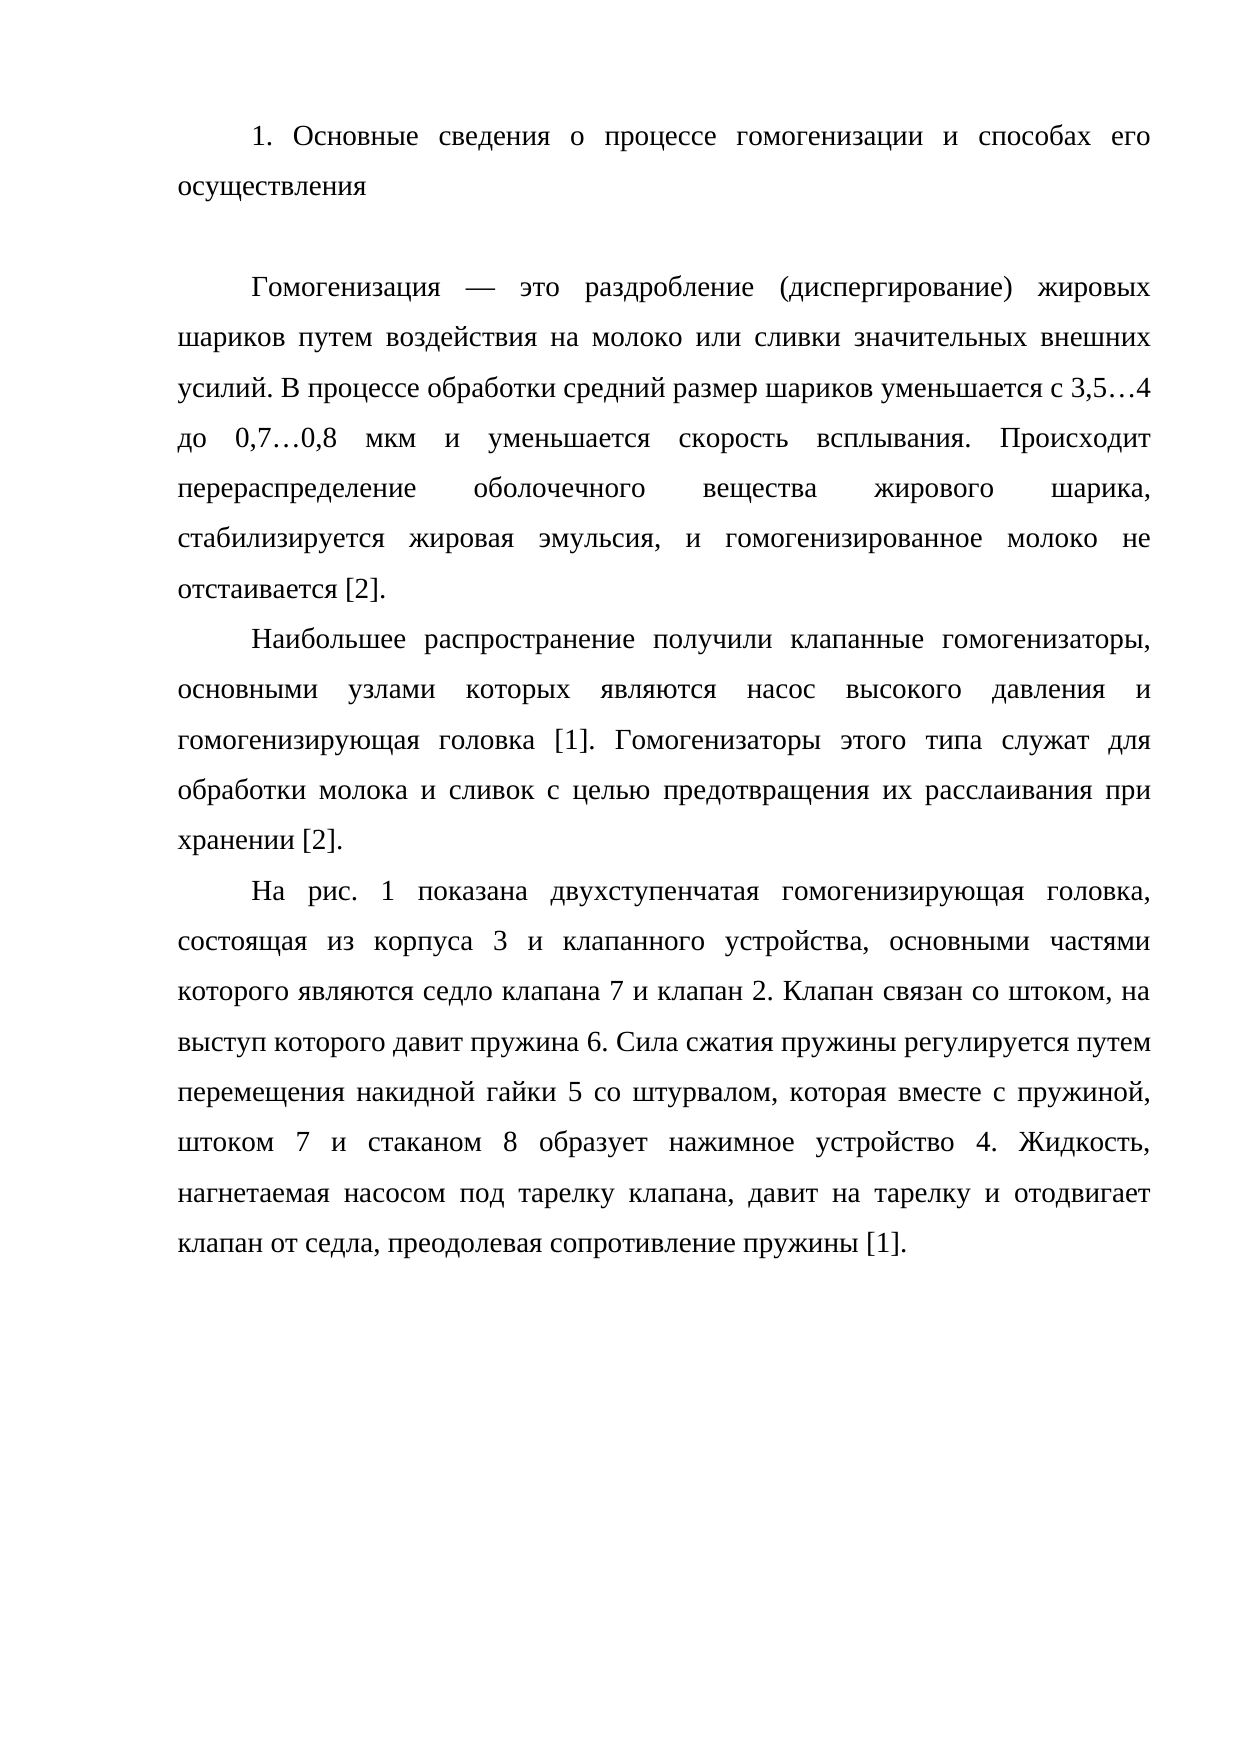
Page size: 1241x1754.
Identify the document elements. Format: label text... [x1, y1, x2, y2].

text 1. Основные сведения о процессе гомогенизации и способах его осуществления [177, 118, 1152, 202]
text Гомогенизация — это раздробление (диспергирование) жировых шариков путем воздействия на молоко или сливки значительных внешних усилий. В процессе обработки средний размер шариков уменьшается с 3,5…4 до 0,7…0,8 мкм и уменьшается скорость всплывания. Происходит перераспределение оболочечного вещества жирового шарика, стабилизируется жировая эмульсия, и гомогенизированное молоко не отстаивается [2]. [177, 269, 1152, 604]
text На рис. 1 показана двухступенчатая гомогенизирующая головка, состоящая из корпуса 3 и клапанного устройства, основными частями которого являются седло клапана 7 и клапан 2. Клапан связан со штоком, на выступ которого давит пружина 6. Сила сжатия пружины регулируется путем перемещения накидной гайки 5 со штурвалом, которая вместе с пружиной, штоком 7 и стаканом 8 образует нажимное устройство 4. Жидкость, нагнетаемая насосом под тарелку клапана, давит на тарелку и отодвигает клапан от седла, преодолевая сопротивление пружины [1]. [177, 873, 1152, 1258]
text Наибольшее распространение получили клапанные гомогенизаторы, основными узлами которых являются насос высокого давления и гомогенизирующая головка [1]. Гомогенизаторы этого типа служат для обработки молока и сливок с целью предотвращения их расслаивания при хранении [2]. [177, 621, 1152, 856]
